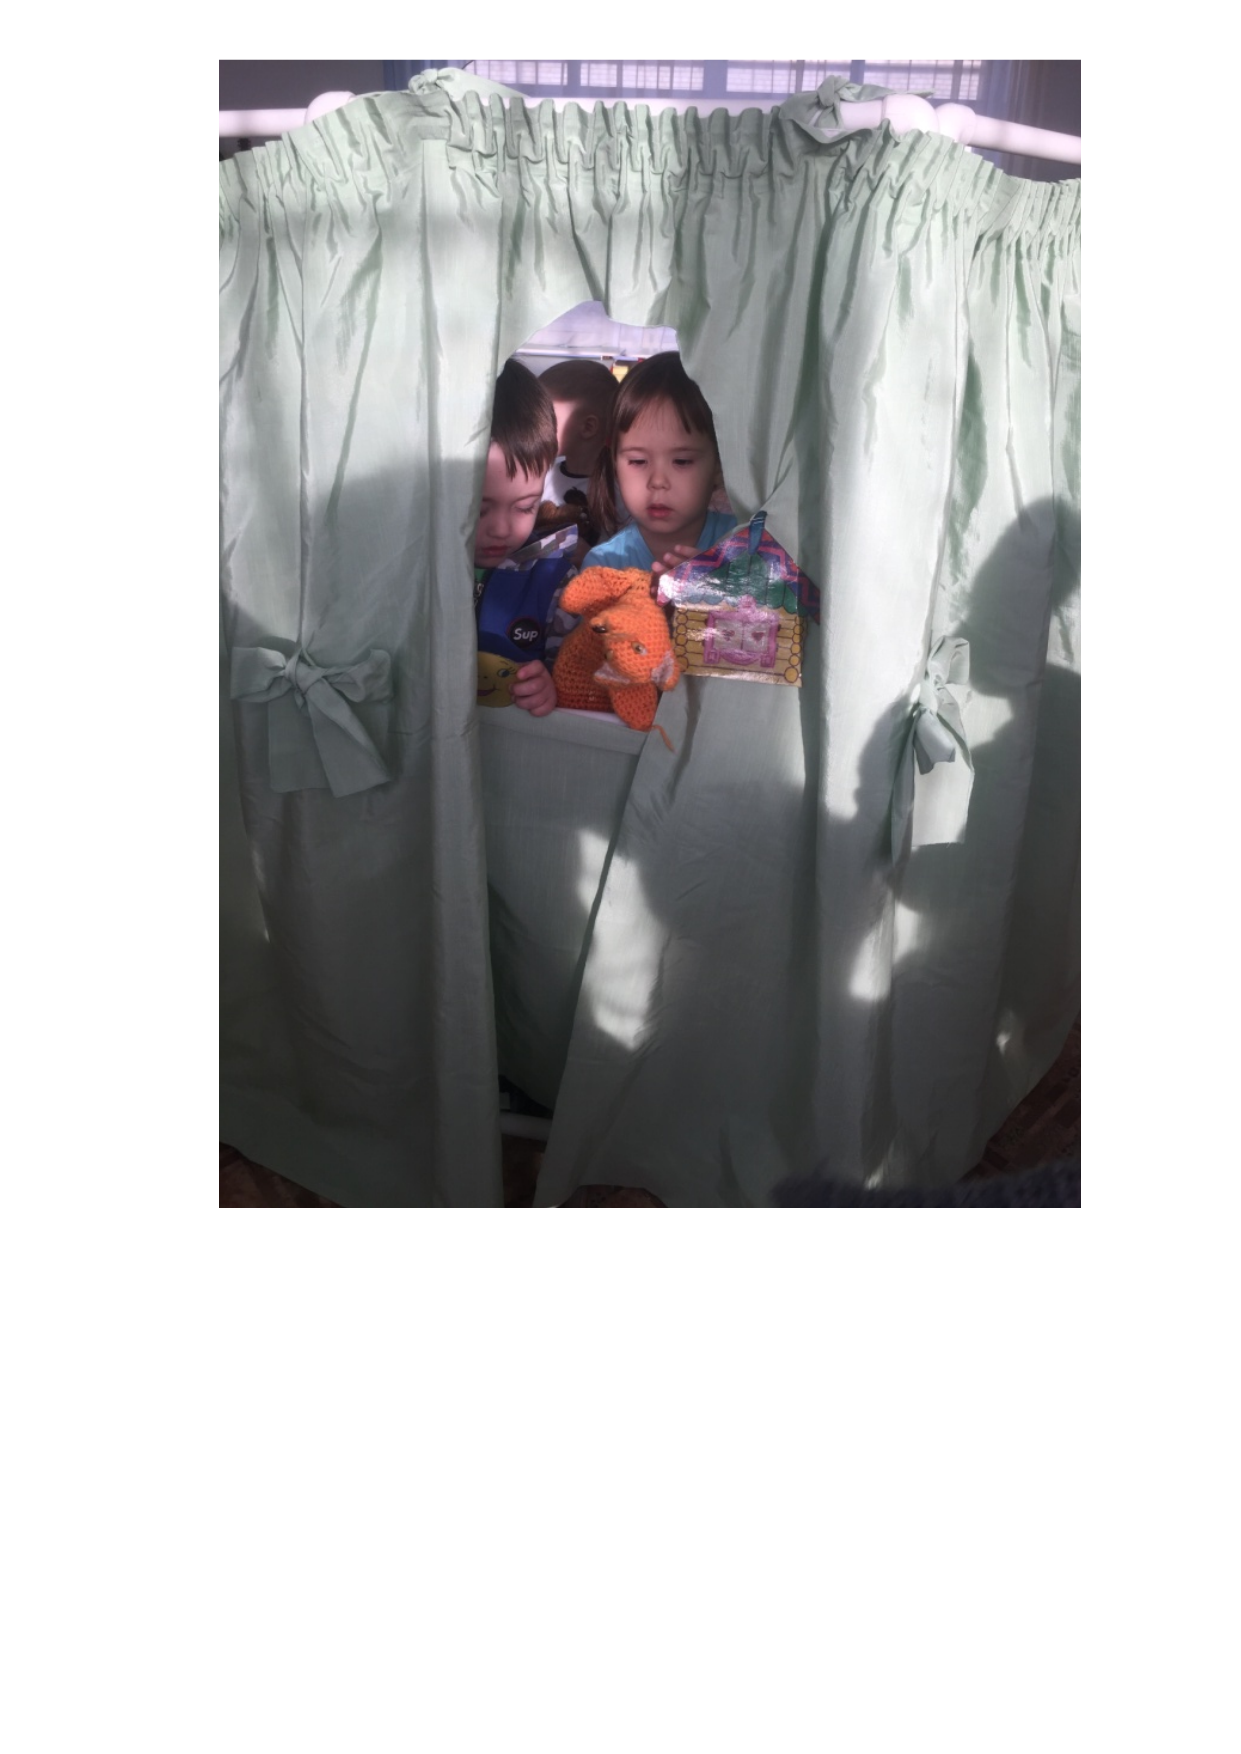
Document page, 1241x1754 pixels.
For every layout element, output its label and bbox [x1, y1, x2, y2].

picture [219, 61, 1081, 1207]
